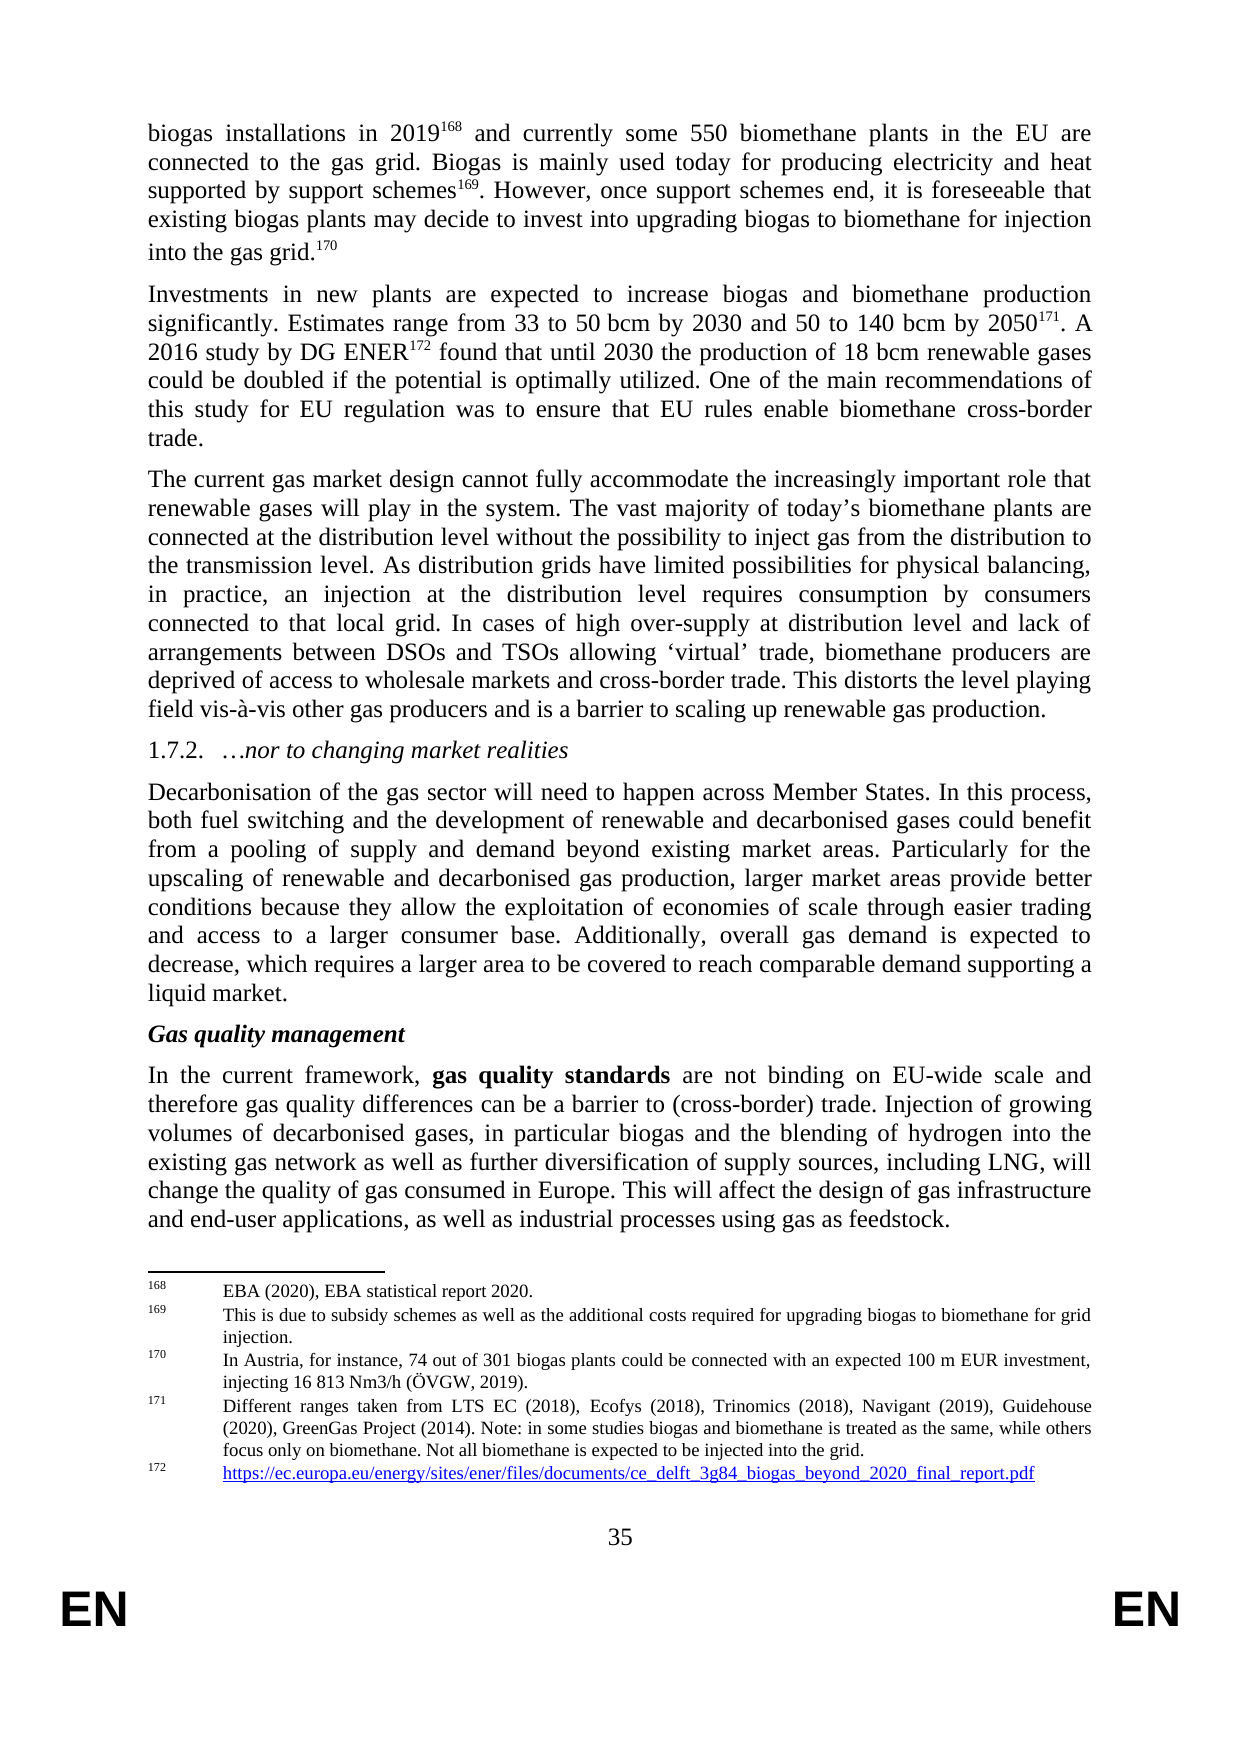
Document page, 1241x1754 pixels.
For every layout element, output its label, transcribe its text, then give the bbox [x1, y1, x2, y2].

text Gas quality management [148, 1019, 1093, 1048]
text In the current framework, gas quality standards are not binding on EU-wide scale and therefore gas quality differences can be a barrier to (cross-border) trade. Injection of growing volumes of decarbonised gases, in particular biogas and the blending of hydrogen into the existing gas network as well as further diversification of supply sources, including LNG, will change the quality of gas consumed in Europe. This will affect the design of gas infrastructure and end-user applications, as well as industrial processes using gas as feedstock. [148, 1060, 1093, 1233]
text Investments in new plants are expected to increase biogas and biomethane production significantly. Estimates range from 33 to 50 bcm by 2030 and 50 to 140 bcm by 2050. A 2016 study by DG ENER found that until 2030 the production of 18 bcm renewable gases could be doubled if the potential is optimally utilized. One of the main recommendations of this study for EU regulation was to ensure that EU rules enable biomethane cross-border trade. [148, 279, 1093, 452]
text Decarbonisation of the gas sector will need to happen across Member States. In this process, both fuel switching and the development of renewable and decarbonised gases could benefit from a pooling of supply and demand beyond existing market areas. Particularly for the upscaling of renewable and decarbonised gas production, larger market areas provide better conditions because they allow the exploitation of economies of scale through easier trading and access to a larger consumer base. Additionally, overall gas demand is expected to decrease, which requires a larger area to be covered to reach comparable demand supporting a liquid market. [148, 777, 1093, 1007]
subtitle …nor to changing market realities [148, 735, 1093, 764]
text Important developments are also expected for other renewable gases. The most significant production of renewable gases in the EU is currently provided by biogas and biomethane with some 17 bcm annually (against around 400 bcm of total market). There were 16 859 biogas installations in 2019 and currently some 550 biomethane plants in the EU are connected to the gas grid. Biogas is mainly used today for producing electricity and heat supported by support schemes. However, once support schemes end, it is foreseeable that existing biogas plants may decide to invest into upgrading biogas to biomethane for injection into the gas grid. [148, 118, 1093, 267]
text The current gas market design cannot fully accommodate the increasingly important role that renewable gases will play in the system. The vast majority of today’s biomethane plants are connected at the distribution level without the possibility to inject gas from the distribution to the transmission level. As distribution grids have limited possibilities for physical balancing, in practice, an injection at the distribution level requires consumption by consumers connected to that local grid. In cases of high over-supply at distribution level and lack of arrangements between DSOs and TSOs allowing ‘virtual’ trade, biomethane producers are deprived of access to wholesale markets and cross-border trade. This distorts the level playing field vis-à-vis other gas producers and is a barrier to scaling up renewable gas production. [148, 464, 1093, 723]
